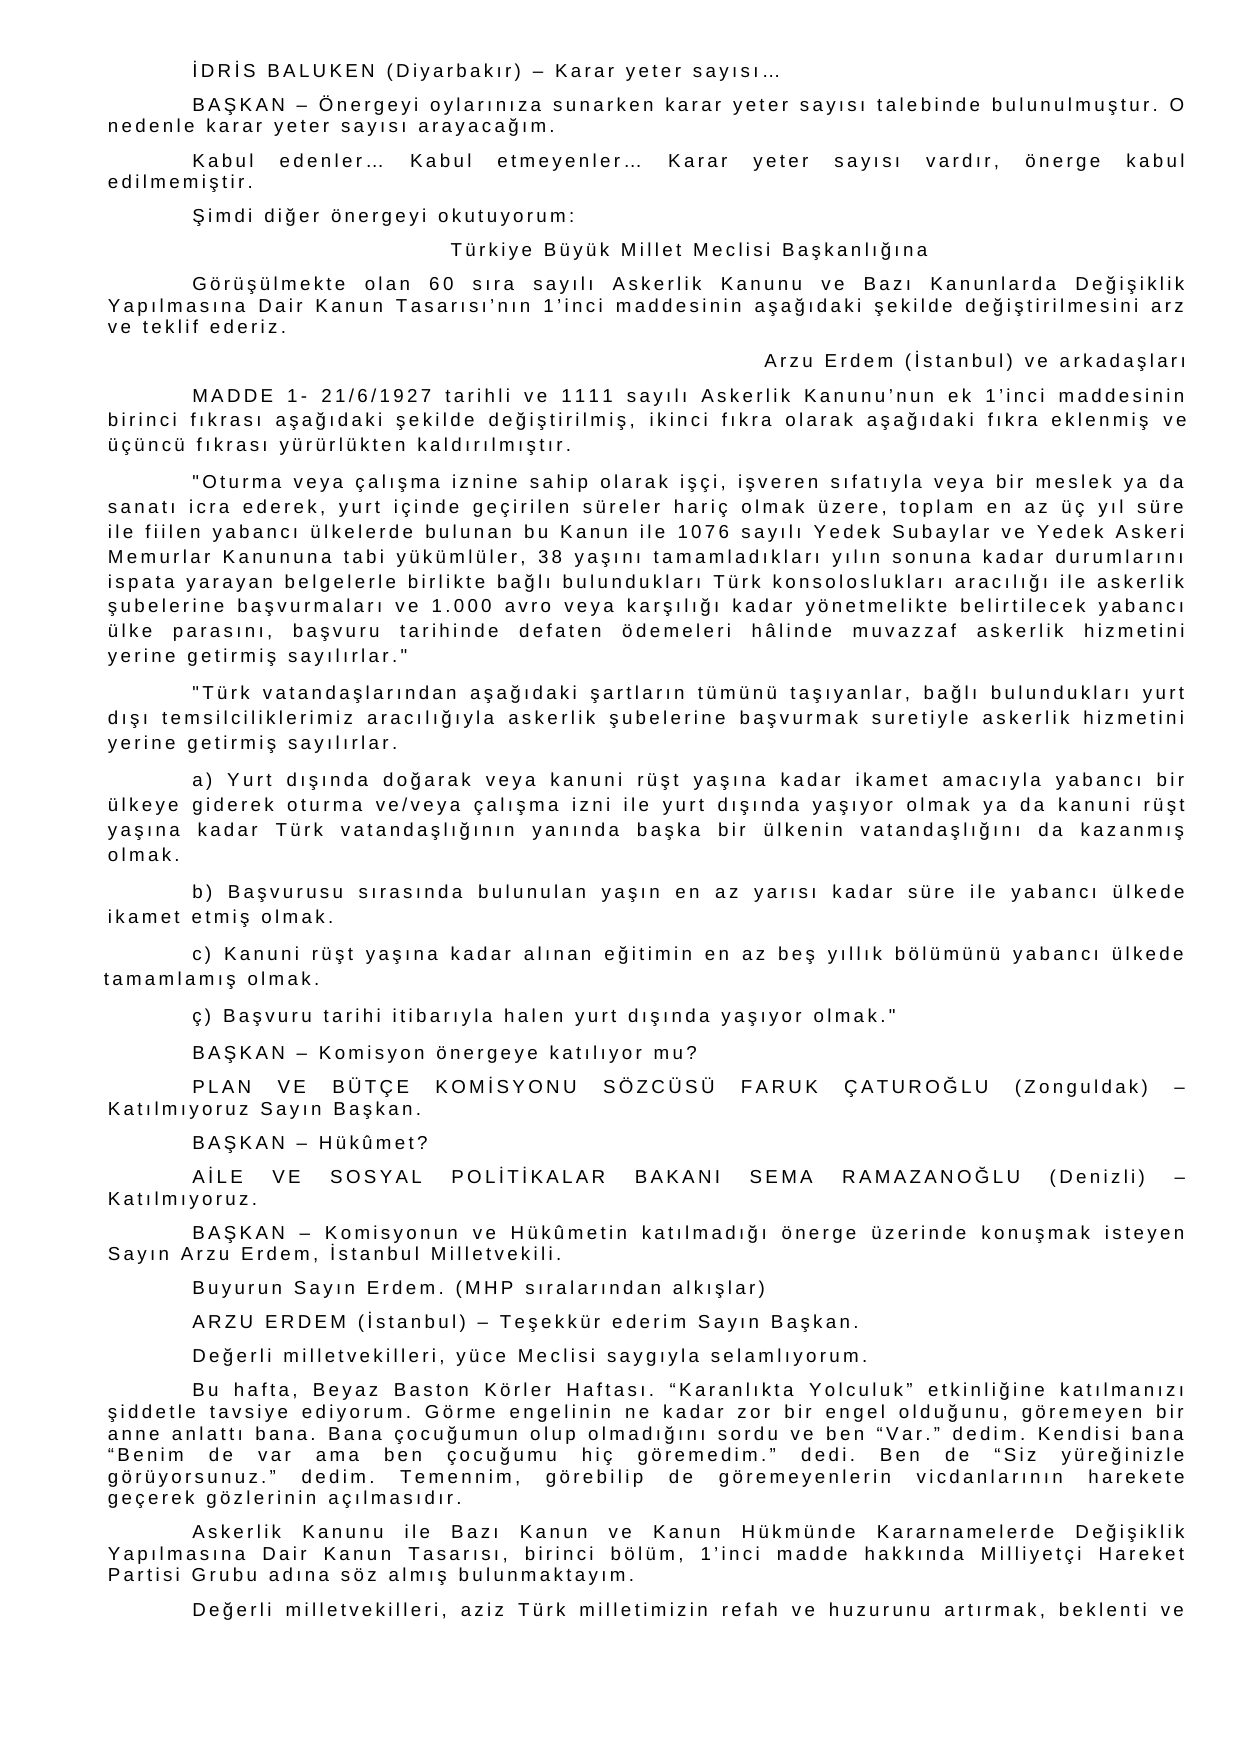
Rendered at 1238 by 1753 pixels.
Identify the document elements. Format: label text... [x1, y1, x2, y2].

text "Oturma veya çalışma iznine sahip olarak işçi, işveren sıfatıyla veya bir meslek ya da sanatı icra ederek, yurt içinde geçirilen süreler hariç olmak üzere, toplam en az üç yıl süre ile fiilen yabancı ülkelerde bulunan bu Kanun ile 1076 sayılı Yedek Subaylar ve Yedek Askeri Memurlar Kanununa tabi yükümlüler, 38 yaşını tamamladıkları yılın sonuna kadar durumlarını ispata yarayan belgelerle birlikte bağlı bulundukları Türk konsoloslukları aracılığı ile askerlik şubelerine başvurmaları ve 1.000 avro veya karşılığı kadar yönetmelikte belirtilecek yabancı ülke parasını, başvuru tarihinde defaten ödemeleri hâlinde muvazzaf askerlik hizmetini yerine getirmiş sayılırlar." [108, 471, 1186, 666]
text Değerli milletvekilleri, yüce Meclisi saygıyla selamlıyorum. [108, 1345, 1186, 1367]
text ARZU ERDEM (İstanbul) – Teşekkür ederim Sayın Başkan. [108, 1311, 1186, 1333]
text PLAN VE BÜTÇE KOMİSYONU SÖZCÜSÜ FARUK ÇATUROĞLU (Zonguldak) – Katılmıyoruz Sayın Başkan. [108, 1076, 1186, 1119]
text BAŞKAN – Komisyon önergeye katılıyor mu? [108, 1042, 1186, 1064]
text c) Kanuni rüşt yaşına kadar alınan eğitimin en az beş yıllık bölümünü yabancı ülkede tamamlamış olmak. [103, 943, 1186, 989]
text Türkiye Büyük Millet Meclisi Başkanlığına [108, 239, 1186, 261]
text İDRİS BALUKEN (Diyarbakır) – Karar yeter sayısı… [108, 60, 1186, 81]
text Bu hafta, Beyaz Baston Körler Haftası. “Karanlıkta Yolculuk” etkinliğine katılmanızı şiddetle tavsiye ediyorum. Görme engelinin ne kadar zor bir engel olduğunu, göremeyen bir anne anlattı bana. Bana çocuğumun olup olmadığını sordu ve ben “Var.” dedim. Kendisi bana “Benim de var ama ben çocuğumu hiç göremedim.” dedi. Ben de “Siz yüreğinizle görüyorsunuz.” dedim. Temennim, görebilip de göremeyenlerin vicdanlarının harekete geçerek gözlerinin açılmasıdır. [108, 1379, 1186, 1509]
text Askerlik Kanunu ile Bazı Kanun ve Kanun Hükmünde Kararnamelerde Değişiklik Yapılmasına Dair Kanun Tasarısı, birinci bölüm, 1’inci madde hakkında Milliyetçi Hareket Partisi Grubu adına söz almış bulunmaktayım. [108, 1521, 1186, 1586]
text BAŞKAN – Hükûmet? [108, 1132, 1186, 1153]
text "Türk vatandaşlarından aşağıdaki şartların tümünü taşıyanlar, bağlı bulundukları yurt dışı temsilciliklerimiz aracılığıyla askerlik şubelerine başvurmak suretiyle askerlik hizmetini yerine getirmiş sayılırlar. [108, 682, 1186, 753]
text Arzu Erdem (İstanbul) ve arkadaşları [108, 350, 1186, 372]
text Buyurun Sayın Erdem. (MHP sıralarından alkışlar) [108, 1277, 1186, 1299]
text BAŞKAN – Önergeyi oylarınıza sunarken karar yeter sayısı talebinde bulunulmuştur. O nedenle karar yeter sayısı arayacağım. [108, 94, 1186, 137]
text ç) Başvuru tarihi itibarıyla halen yurt dışında yaşıyor olmak." [108, 1005, 1186, 1026]
text b) Başvurusu sırasında bulunulan yaşın en az yarısı kadar süre ile yabancı ülkede ikamet etmiş olmak. [108, 881, 1186, 927]
text a) Yurt dışında doğarak veya kanuni rüşt yaşına kadar ikamet amacıyla yabancı bir ülkeye giderek oturma ve/veya çalışma izni ile yurt dışında yaşıyor olmak ya da kanuni rüşt yaşına kadar Türk vatandaşlığının yanında başka bir ülkenin vatandaşlığını da kazanmış olmak. [108, 769, 1186, 865]
text Şimdi diğer önergeyi okutuyorum: [108, 205, 1186, 227]
text MADDE 1- 21/6/1927 tarihli ve 1111 sayılı Askerlik Kanunu’nun ek 1’inci maddesinin birinci fıkrası aşağıdaki şekilde değiştirilmiş, ikinci fıkra olarak aşağıdaki fıkra eklenmiş ve üçüncü fıkrası yürürlükten kaldırılmıştır. [108, 384, 1186, 456]
text BAŞKAN – Komisyonun ve Hükûmetin katılmadığı önerge üzerinde konuşmak isteyen Sayın Arzu Erdem, İstanbul Milletvekili. [108, 1221, 1186, 1264]
text AİLE VE SOSYAL POLİTİKALAR BAKANI SEMA RAMAZANOĞLU (Denizli) – Katılmıyoruz. [108, 1166, 1186, 1209]
text Kabul edenler… Kabul etmeyenler… Karar yeter sayısı vardır, önerge kabul edilmemiştir. [108, 149, 1186, 192]
text Görüşülmekte olan 60 sıra sayılı Askerlik Kanunu ve Bazı Kanunlarda Değişiklik Yapılmasına Dair Kanun Tasarısı’nın 1’inci maddesinin aşağıdaki şekilde değiştirilmesini arz ve teklif ederiz. [108, 273, 1186, 338]
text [108, 1598, 1186, 1620]
